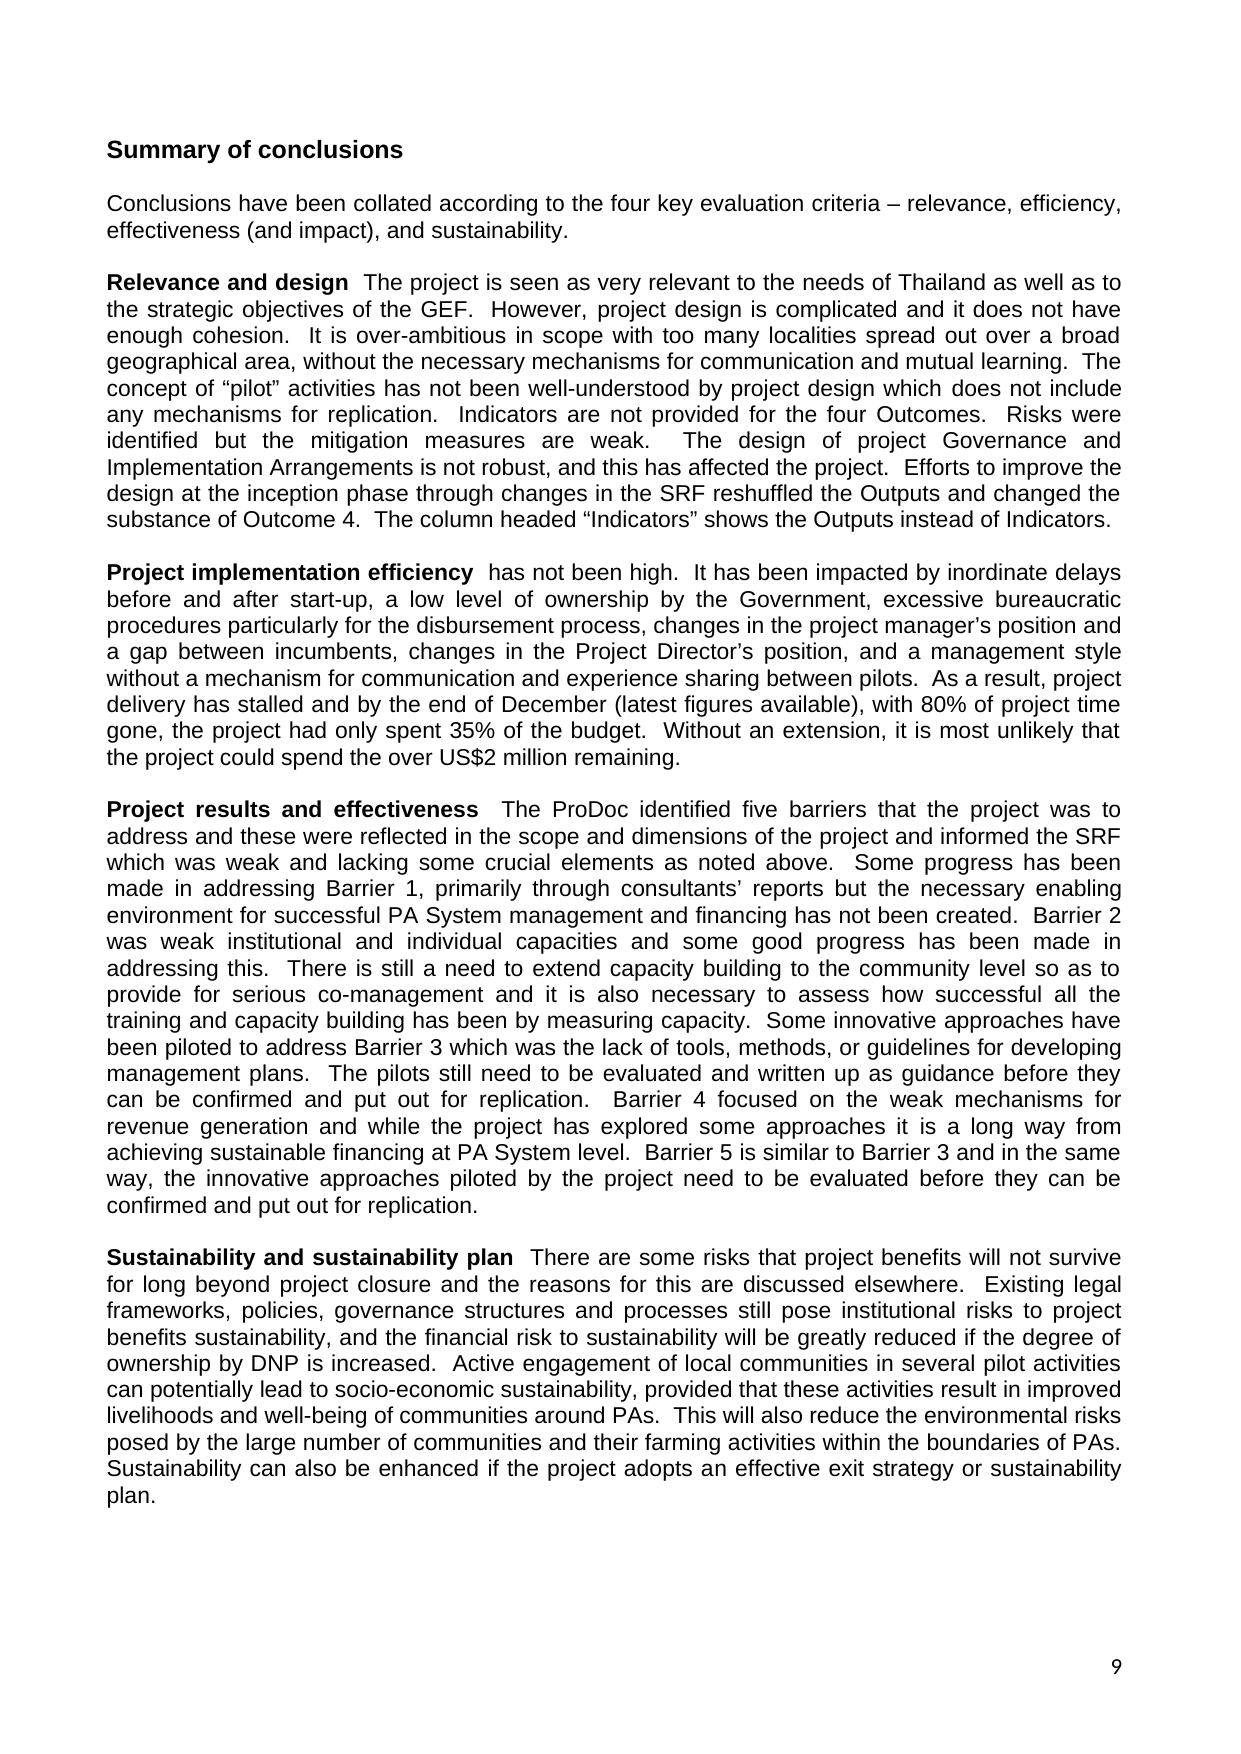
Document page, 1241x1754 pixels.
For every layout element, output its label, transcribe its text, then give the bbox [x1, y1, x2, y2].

text Relevance and design The project is seen as very relevant to the needs of Thailand as well as to the strategic objectives of the GEF. However, project design is complicated and it does not have enough cohesion. It is over-ambitious in scope with too many localities spread out over a broad geographical area, without the necessary mechanisms for communication and mutual learning. The concept of “pilot” activities has not been well-understood by project design which does not include any mechanisms for replication. Indicators are not provided for the four Outcomes. Risks were identified but the mitigation measures are weak. The design of project Governance and Implementation Arrangements is not robust, and this has affected the project. Efforts to improve the design at the inception phase through changes in the SRF reshuffled the Outputs and changed the substance of Outcome 4. The column headed “Indicators” shows the Outputs instead of Indicators. [106, 269, 1122, 533]
text Summary of conclusions [106, 135, 1122, 164]
text Project implementation efficiency has not been high. It has been impacted by inordinate delays before and after start-up, a low level of ownership by the Government, excessive bureaucratic procedures particularly for the disbursement process, changes in the project manager’s position and a gap between incumbents, changes in the Project Director’s position, and a management style without a mechanism for communication and experience sharing between pilots. As a result, project delivery has stalled and by the end of December (latest figures available), with 80% of project time gone, the project had only spent 35% of the budget. Without an extension, it is most unlikely that the project could spend the over US$2 million remaining. [106, 559, 1122, 770]
text Sustainability and sustainability plan There are some risks that project benefits will not survive for long beyond project closure and the reasons for this are discussed elsewhere. Existing legal frameworks, policies, governance structures and processes still pose institutional risks to project benefits sustainability, and the financial risk to sustainability will be greatly reduced if the degree of ownership by DNP is increased. Active engagement of local communities in several pilot activities can potentially lead to socio-economic sustainability, provided that these activities result in improved livelihoods and well-being of communities around PAs. This will also reduce the environmental risks posed by the large number of communities and their farming activities within the boundaries of PAs. Sustainability can also be enhanced if the project adopts an effective exit strategy or sustainability plan. [106, 1244, 1122, 1508]
text Conclusions have been collated according to the four key evaluation criteria – relevance, efficiency, effectiveness (and impact), and sustainability. [106, 190, 1122, 243]
text Project results and effectiveness The ProDoc identified five barriers that the project was to address and these were reflected in the scope and dimensions of the project and informed the SRF which was weak and lacking some crucial elements as noted above. Some progress has been made in addressing Barrier 1, primarily through consultants’ reports but the necessary enabling environment for successful PA System management and financing has not been created. Barrier 2 was weak institutional and individual capacities and some good progress has been made in addressing this. There is still a need to extend capacity building to the community level so as to provide for serious co-management and it is also necessary to assess how successful all the training and capacity building has been by measuring capacity. Some innovative approaches have been piloted to address Barrier 3 which was the lack of tools, methods, or guidelines for developing management plans. The pilots still need to be evaluated and written up as guidance before they can be confirmed and put out for replication. Barrier 4 focused on the weak mechanisms for revenue generation and while the project has explored some approaches it is a long way from achieving sustainable financing at PA System level. Barrier 5 is similar to Barrier 3 and in the same way, the innovative approaches piloted by the project need to be evaluated before they can be confirmed and put out for replication. [106, 796, 1122, 1218]
